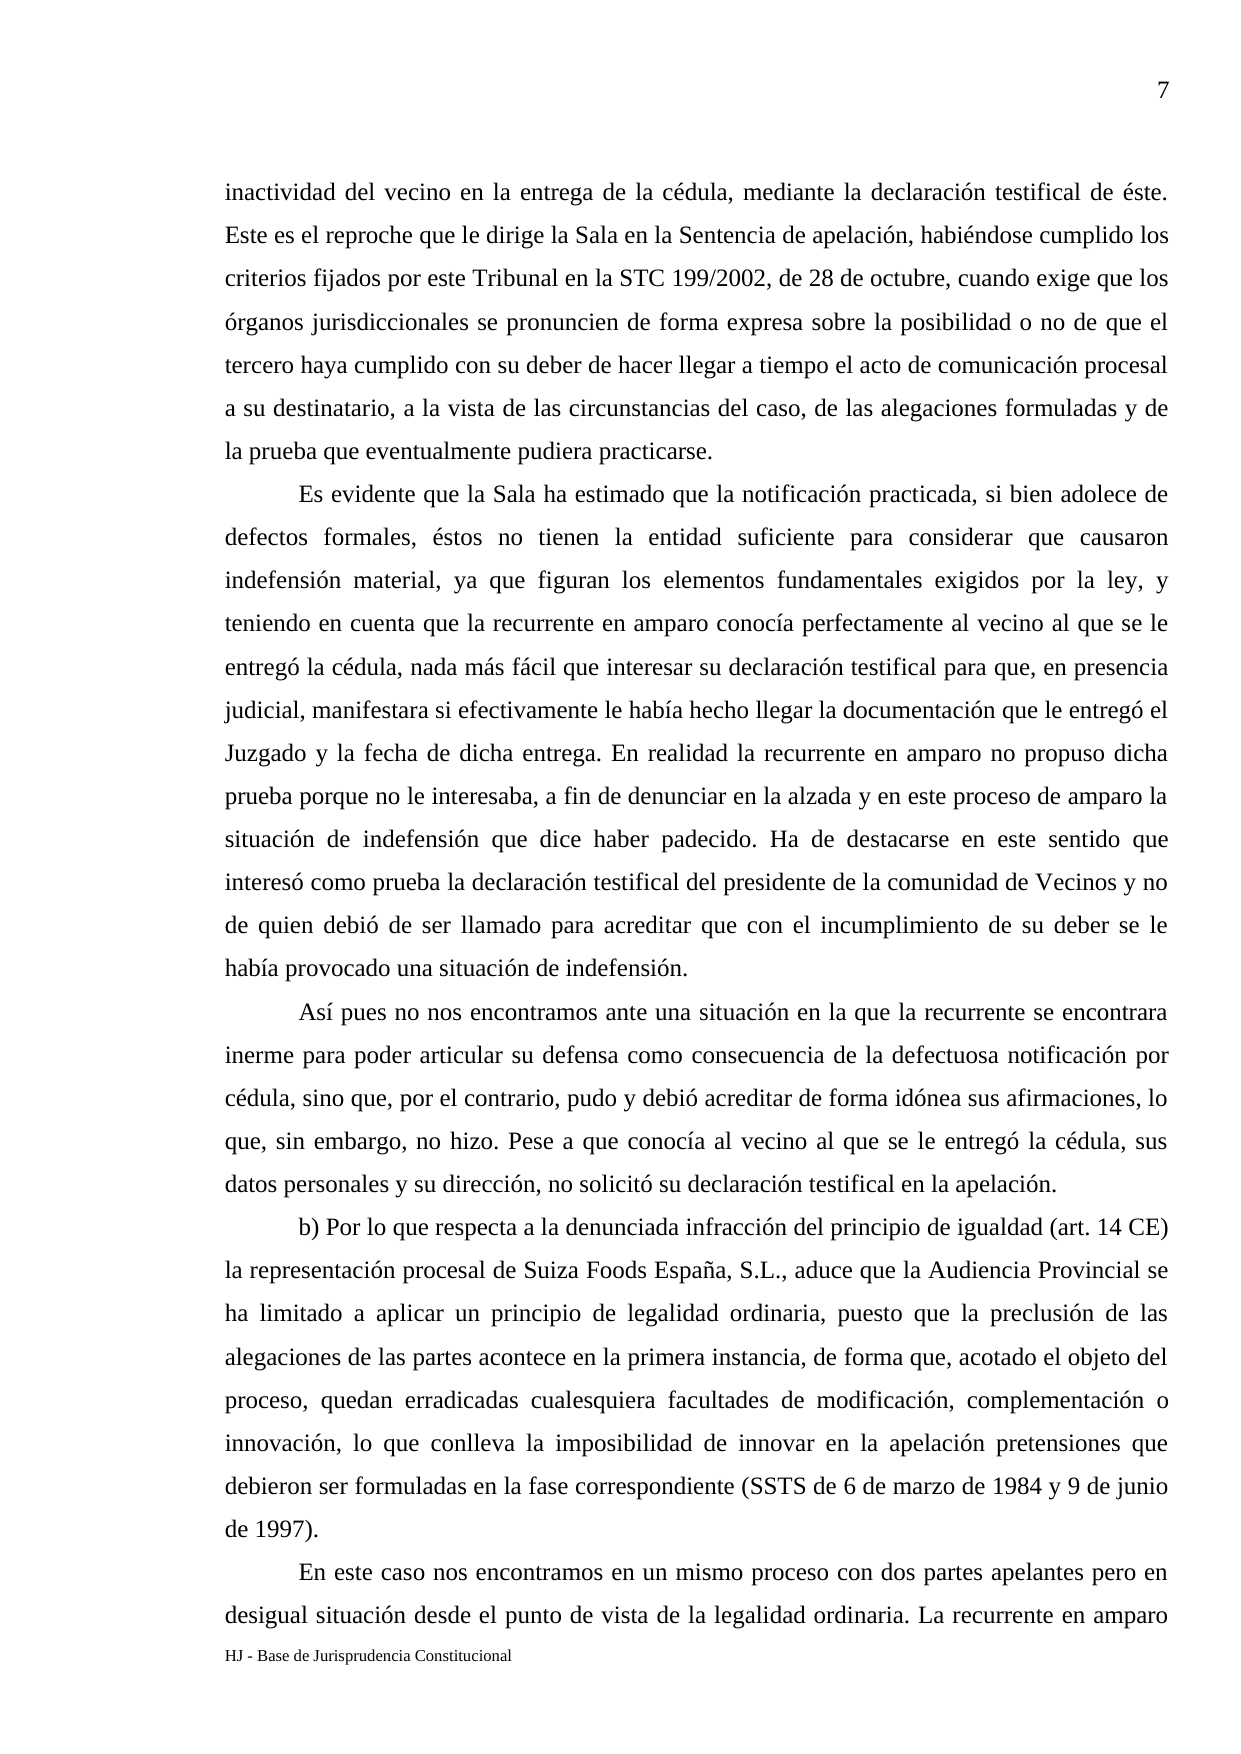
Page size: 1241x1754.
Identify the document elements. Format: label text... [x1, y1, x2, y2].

text b) Por lo que respecta a la denunciada infracción del principio de igualdad (art. 14 CE) la representación procesal de Suiza Foods España, S.L., aduce que la Audiencia Provincial se ha limitado a aplicar un principio de legalidad ordinaria, puesto que la preclusión de las alegaciones de las partes acontece en la primera instancia, de forma que, acotado el objeto del proceso, quedan erradicadas cualesquiera facultades de modificación, complementación o innovación, lo que conlleva la imposibilidad de innovar en la apelación pretensiones que debieron ser formuladas en la fase correspondiente (SSTS de 6 de marzo de 1984 y 9 de junio de 1997). [224, 1212, 1169, 1543]
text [224, 1557, 1169, 1629]
text Así pues no nos encontramos ante una situación en la que la recurrente se encontrara inerme para poder articular su defensa como consecuencia de la defectuosa notificación por cédula, sino que, por el contrario, pudo y debió acreditar de forma idónea sus afirmaciones, lo que, sin embargo, no hizo. Pese a que conocía al vecino al que se le entregó la cédula, sus datos personales y su dirección, no solicitó su declaración testifical en la apelación. [224, 997, 1169, 1198]
text Es evidente que la Sala ha estimado que la notificación practicada, si bien adolece de defectos formales, éstos no tienen la entidad suficiente para considerar que causaron indefensión material, ya que figuran los elementos fundamentales exigidos por la ley, y teniendo en cuenta que la recurrente en amparo conocía perfectamente al vecino al que se le entregó la cédula, nada más fácil que interesar su declaración testifical para que, en presencia judicial, manifestara si efectivamente le había hecho llegar la documentación que le entregó el Juzgado y la fecha de dicha entrega. En realidad la recurrente en amparo no propuso dicha prueba porque no le interesaba, a fin de denunciar en la alzada y en este proceso de amparo la situación de indefensión que dice haber padecido. Ha de destacarse en este sentido que interesó como prueba la declaración testifical del presidente de la comunidad de Vecinos y no de quien debió de ser llamado para acreditar que con el incumplimiento de su deber se le había provocado una situación de indefensión. [224, 479, 1169, 982]
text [224, 177, 1169, 465]
